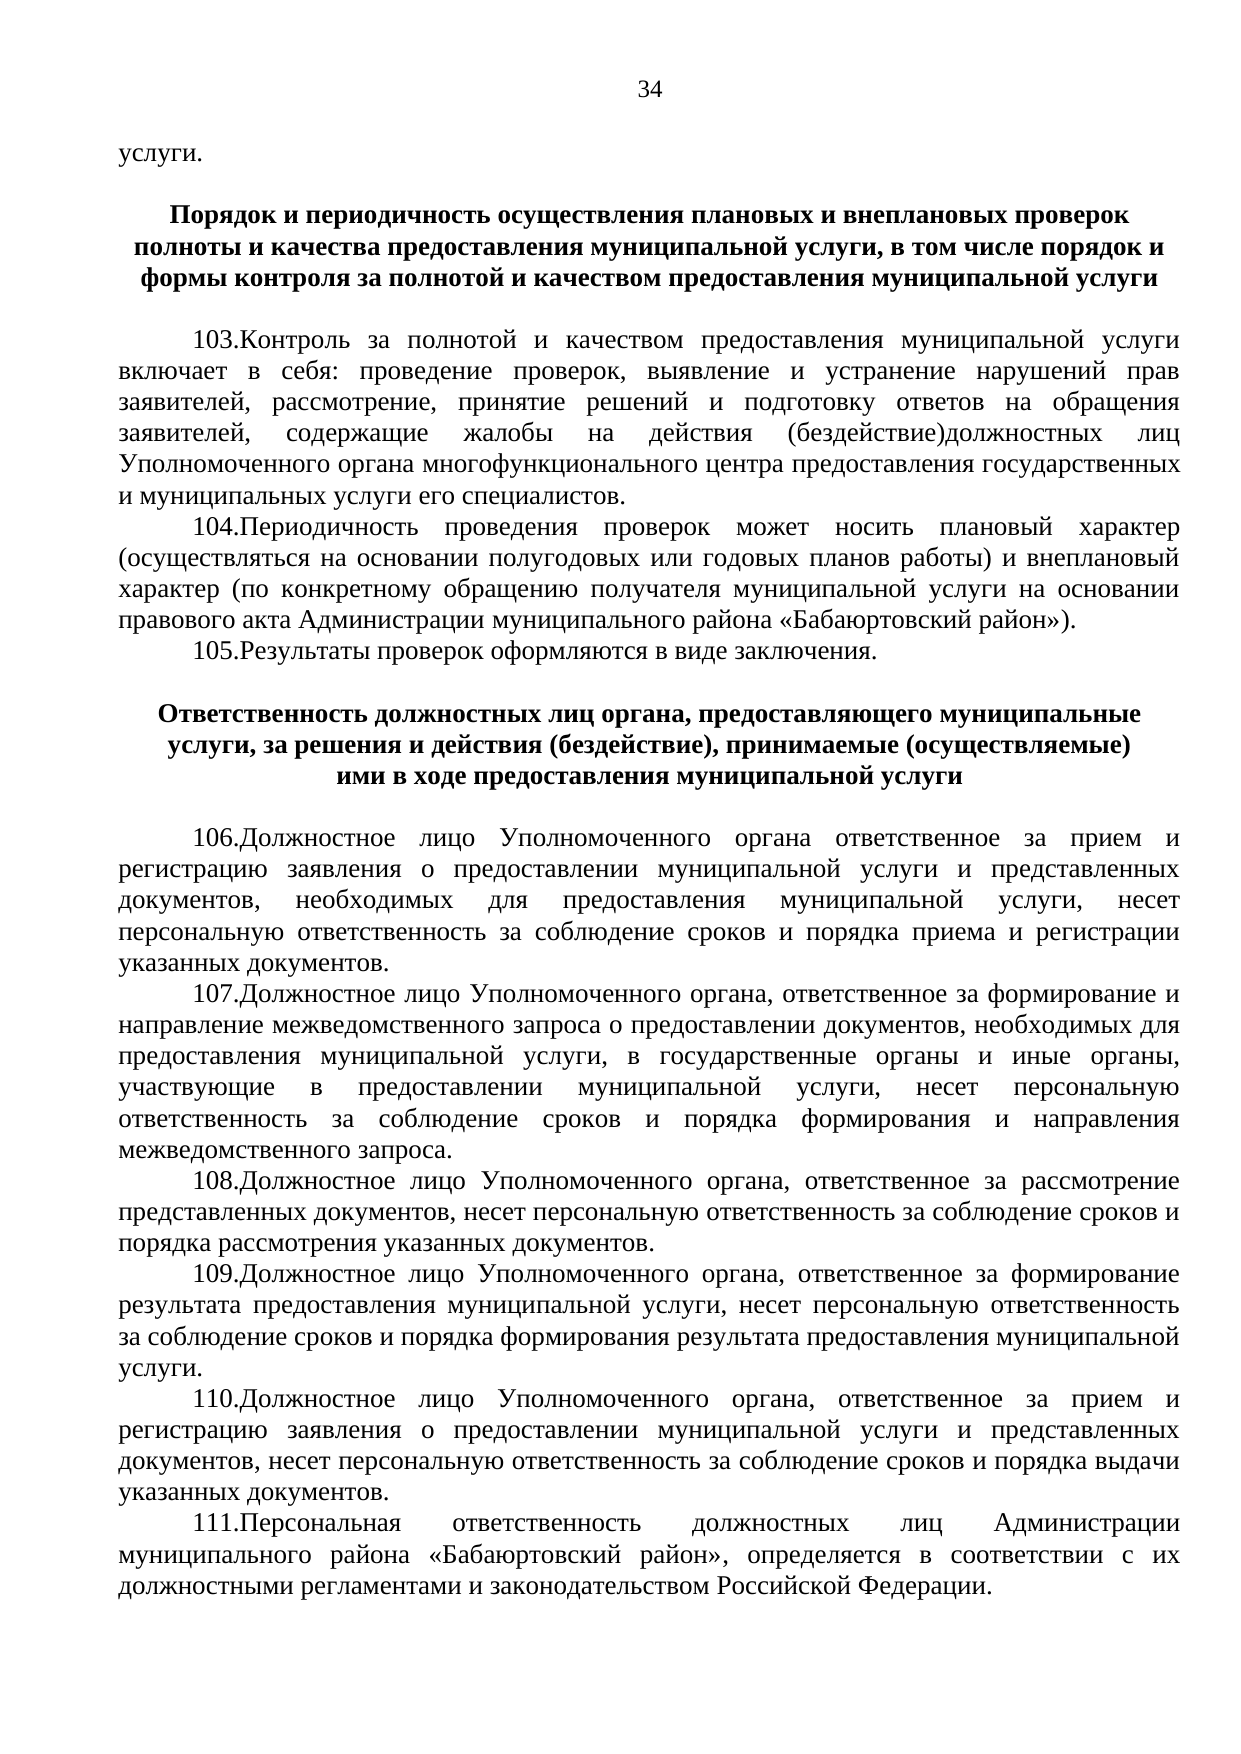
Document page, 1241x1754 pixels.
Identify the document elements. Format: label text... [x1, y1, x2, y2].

text Ответственность должностных лиц органа, предоставляющего муниципальные услуги, за решения и действия (бездействие), принимаемые (осуществляемые) [118, 697, 1181, 759]
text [118, 136, 1181, 167]
text 110.Должностное лицо Уполномоченного органа, ответственное за прием и регистрацию заявления о предоставлении муниципальной услуги и представленных документов, несет персональную ответственность за соблюдение сроков и порядка выдачи указанных документов. [118, 1382, 1181, 1507]
text 106.Должностное лицо Уполномоченного органа ответственное за прием и регистрацию заявления о предоставлении муниципальной услуги и представленных документов, необходимых для предоставления муниципальной услуги, несет персональную ответственность за соблюдение сроков и порядка приема и регистрации указанных документов. [118, 821, 1181, 977]
text 107.Должностное лицо Уполномоченного органа, ответственное за формирование и направление межведомственного запроса о предоставлении документов, необходимых для предоставления муниципальной услуги, в государственные органы и иные органы, участвующие в предоставлении муниципальной услуги, несет персональную ответственность за соблюдение сроков и порядка формирования и направления межведомственного запроса. [118, 977, 1181, 1164]
text 108.Должностное лицо Уполномоченного органа, ответственное за рассмотрение представленных документов, несет персональную ответственность за соблюдение сроков и порядка рассмотрения указанных документов. [118, 1164, 1181, 1257]
text 111.Персональная ответственность должностных лиц Администрации муниципального района «Бабаюртовский район», определяется в соответствии с их должностными регламентами и законодательством Российской Федерации. [118, 1507, 1181, 1600]
text 103.Контроль за полнотой и качеством предоставления муниципальной услуги включает в себя: проведение проверок, выявление и устранение нарушений прав заявителей, рассмотрение, принятие решений и подготовку ответов на обращения заявителей, содержащие жалобы на действия (бездействие)должностных лиц Уполномоченного органа многофункционального центра предоставления государственных и муниципальных услуги его специалистов. [118, 323, 1181, 510]
text 109.Должностное лицо Уполномоченного органа, ответственное за формирование результата предоставления муниципальной услуги, несет персональную ответственность за соблюдение сроков и порядка формирования результата предоставления муниципальной услуги. [118, 1257, 1181, 1382]
text 104.Периодичность проведения проверок может носить плановый характер (осуществляться на основании полугодовых или годовых планов работы) и внеплановый характер (по конкретному обращению получателя муниципальной услуги на основании правового акта Администрации муниципального района «Бабаюртовский район»). [118, 510, 1181, 634]
text ими в ходе предоставления муниципальной услуги [118, 759, 1181, 790]
text 105.Результаты проверок оформляются в виде заключения. [118, 634, 1181, 666]
text Порядок и периодичность осуществления плановых и внеплановых проверок полноты и качества предоставления муниципальной услуги, в том числе порядок и формы контроля за полнотой и качеством предоставления муниципальной услуги [118, 198, 1181, 292]
